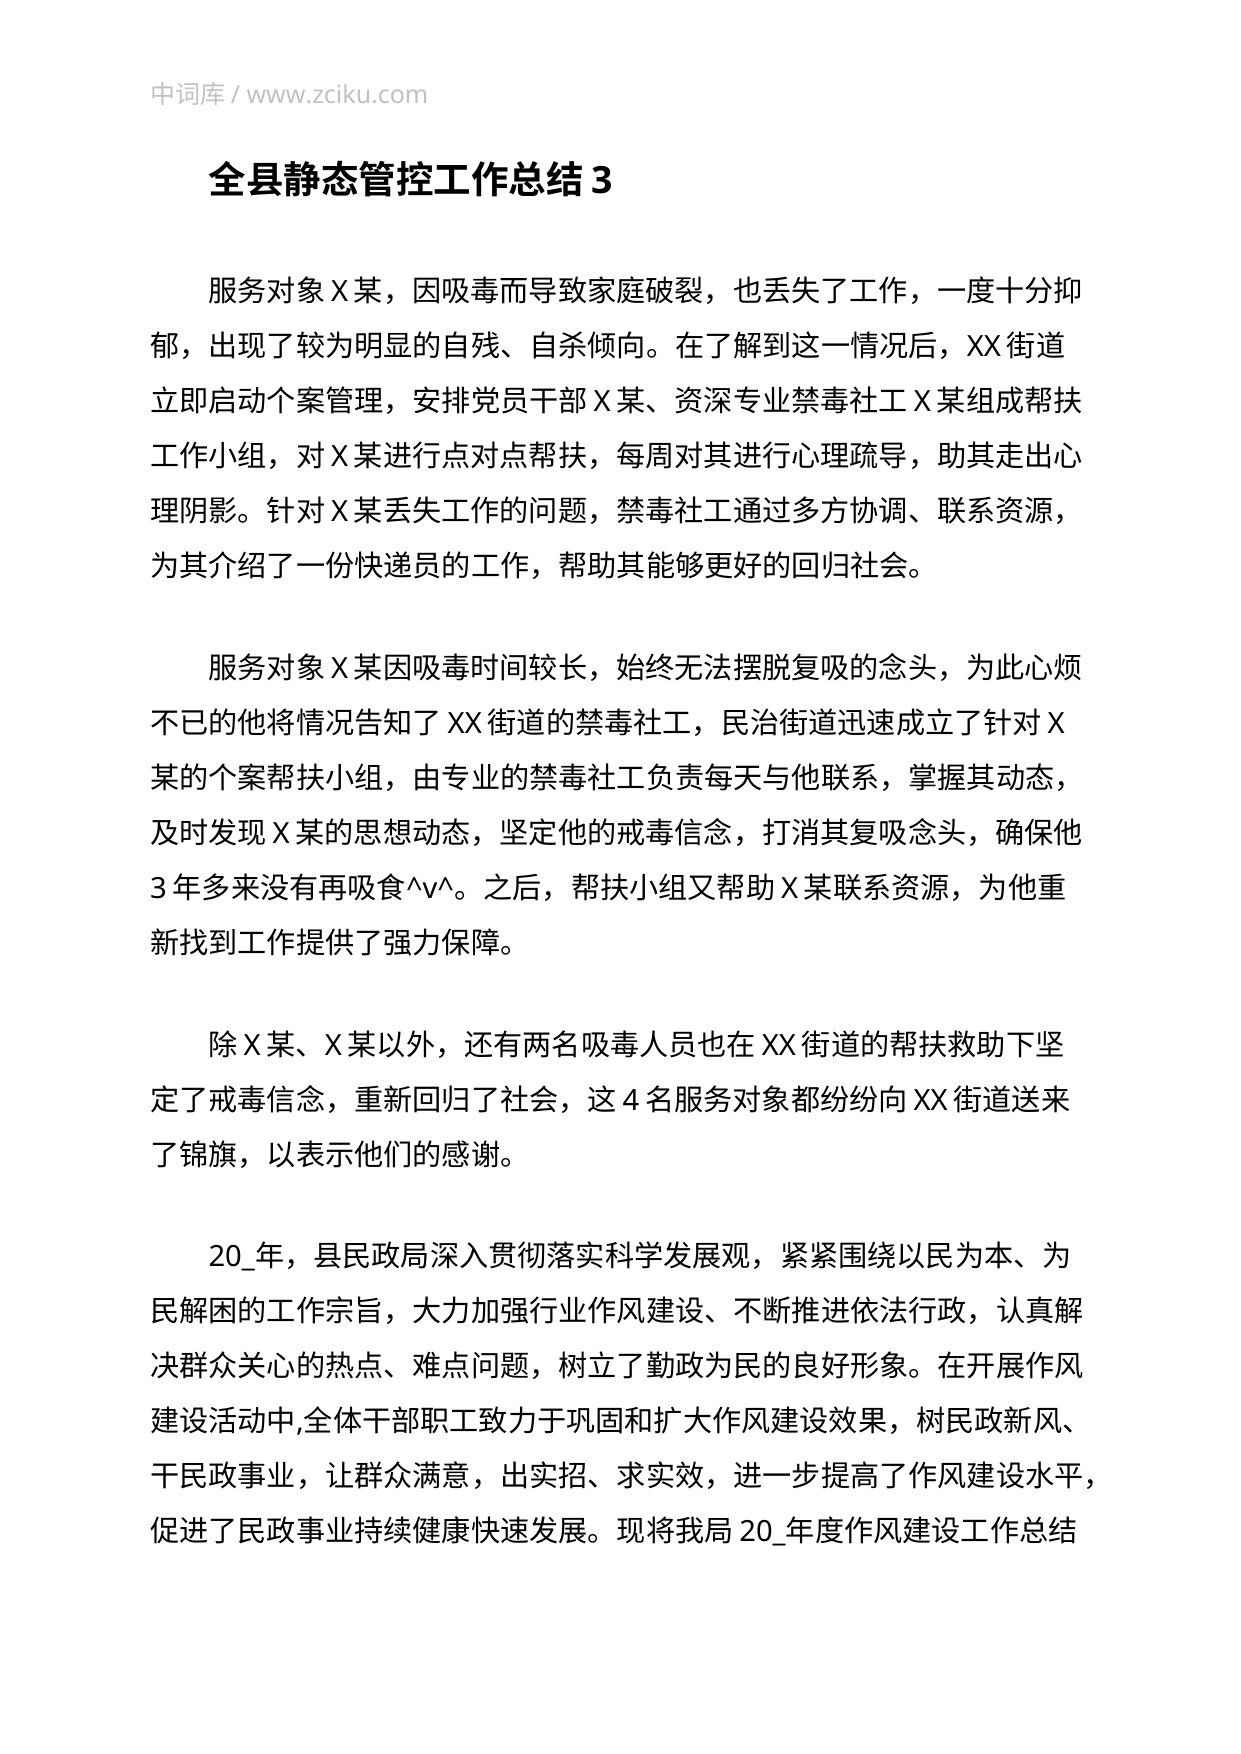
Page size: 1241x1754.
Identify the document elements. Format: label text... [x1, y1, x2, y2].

text 除X某、X某以外，还有两名吸毒人员也在XX街道的帮扶救助下坚定了戒毒信念，重新回归了社会，这4名服务对象都纷纷向XX街道送来了锦旗，以表示他们的感谢。 [150, 1021, 1090, 1173]
text 服务对象X某，因吸毒而导致家庭破裂，也丢失了工作，一度十分抑郁，出现了较为明显的自残、自杀倾向。在了解到这一情况后，XX街道立即启动个案管理，安排党员干部X某、资深专业禁毒社工X某组成帮扶工作小组，对X某进行点对点帮扶，每周对其进行心理疏导，助其走出心理阴影。针对X某丢失工作的问题，禁毒社工通过多方协调、联系资源，为其介绍了一份快递员的工作，帮助其能够更好的回归社会。 [150, 268, 1090, 585]
text 服务对象X某因吸毒时间较长，始终无法摆脱复吸的念头，为此心烦不已的他将情况告知了XX街道的禁毒社工，民治街道迅速成立了针对X某的个案帮扶小组，由专业的禁毒社工负责每天与他联系，掌握其动态，及时发现X某的思想动态，坚定他的戒毒信念，打消其复吸念头，确保他3年多来没有再吸食^v^。之后，帮扶小组又帮助X某联系资源，为他重新找到工作提供了强力保障。 [150, 644, 1090, 962]
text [150, 1233, 1090, 1550]
text 全县静态管控工作总结3 [150, 150, 1090, 204]
